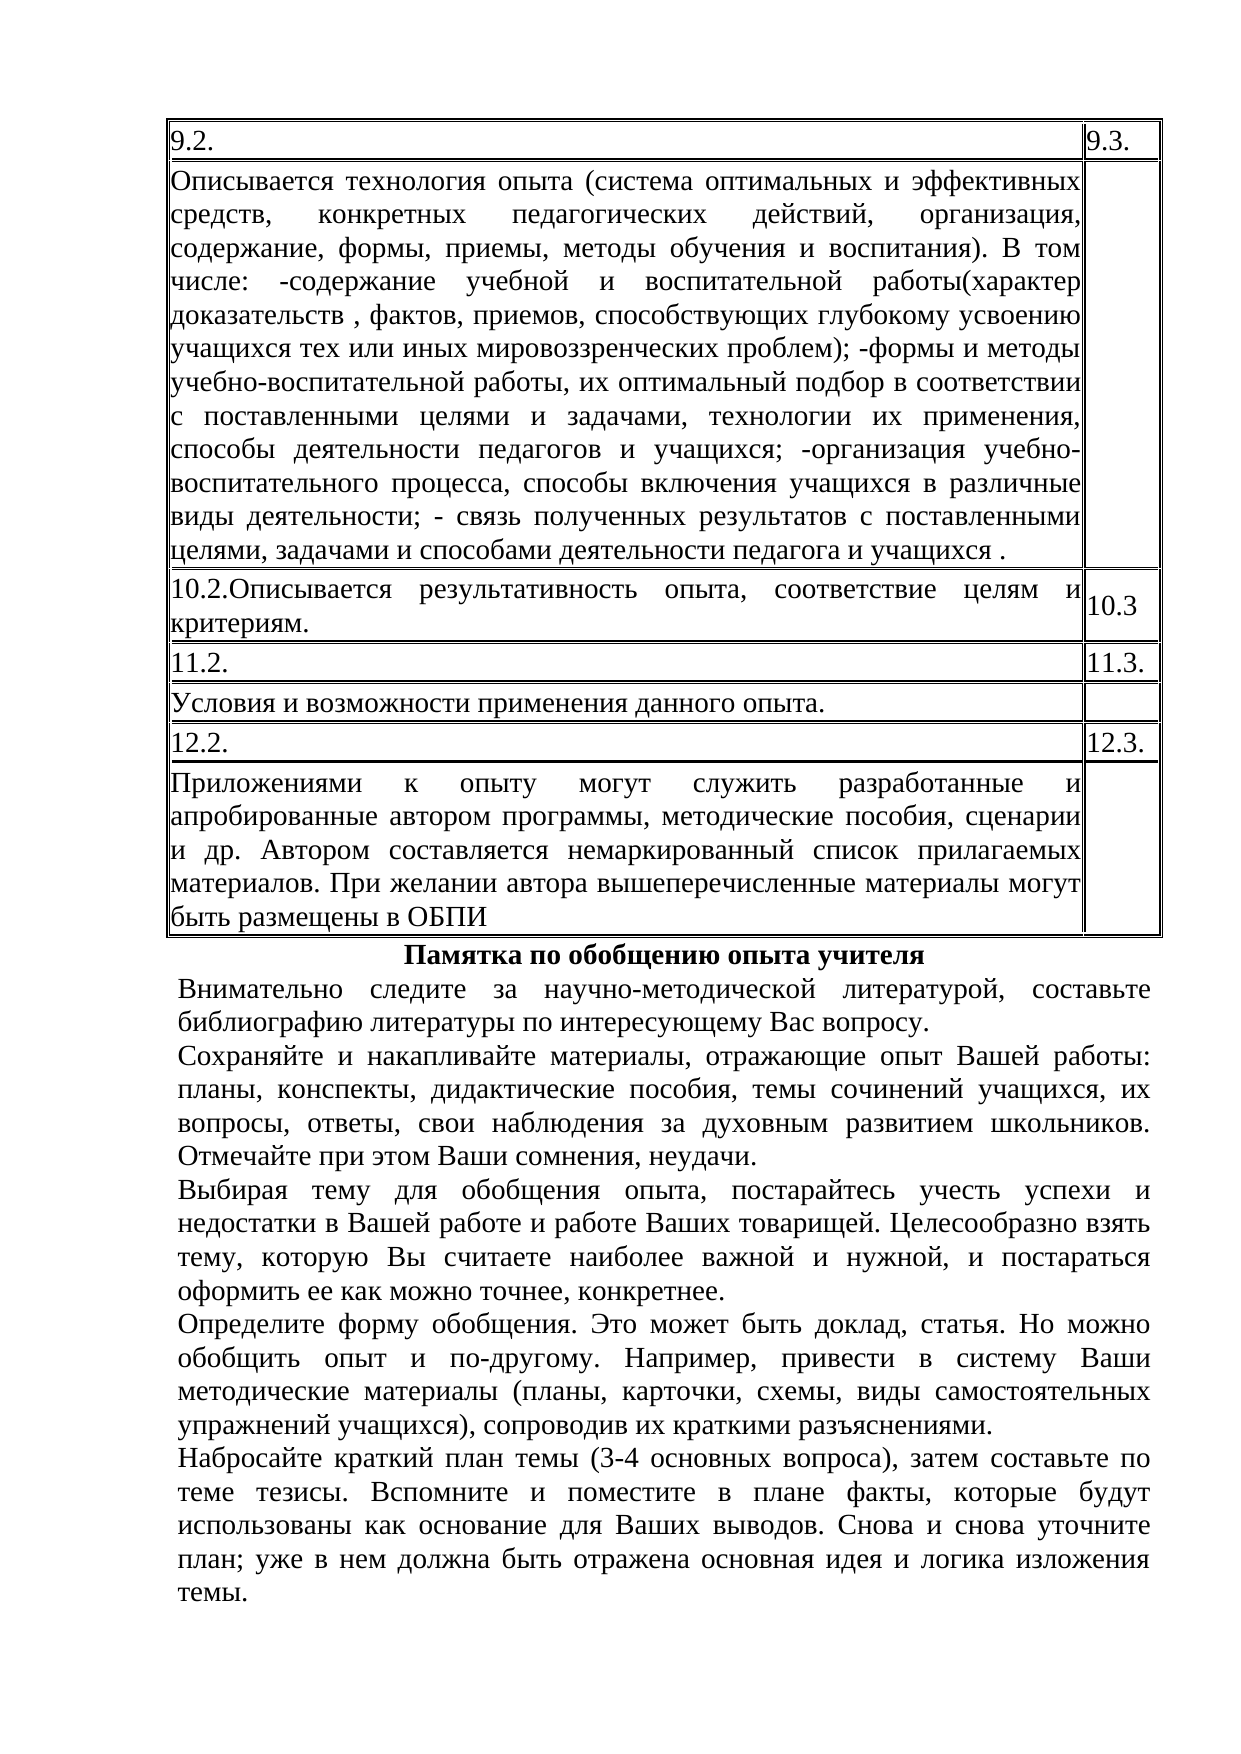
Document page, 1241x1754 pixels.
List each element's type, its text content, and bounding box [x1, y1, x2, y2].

table_cell 12.3. [1086, 720, 1160, 760]
table_cell 11.3. [1086, 640, 1160, 680]
text Выбирая тему для обобщения опыта, постарайтесь учесть успехи и недостатки в Вашей работе и работе Ваших товарищей. Целесообразно взять тему, которую Вы считаете наиболее важной и нужной, и постараться оформить ее как можно точнее, конкретнее. [177, 1172, 1152, 1306]
table_cell Приложениями к опыту могут служить разработанные и апробированные автором программы, методические пособия, сценарии и др. Автором составляется немаркированный список прилагаемых материалов. При желании автора вышеперечисленные материалы могут быть размещены в ОБПИ [170, 760, 1084, 934]
table_cell 9.2. [170, 120, 1084, 158]
table_cell 12.2. [170, 720, 1082, 760]
text Набросайте краткий план темы (3-4 основных вопроса), затем составьте по теме тезисы. Вспомните и поместите в плане факты, которые будут использованы как основание для Ваших выводов. Снова и снова уточните план; уже в нем должна быть отражена основная идея и логика изложения темы. [177, 1440, 1152, 1608]
table_cell [1084, 760, 1159, 934]
table_cell 9.3. [1084, 122, 1159, 158]
text Памятка по обобщению опыта учителя [177, 938, 1152, 971]
table_cell Описывается технология опыта (система оптимальных и эффективных средств, конкретных педагогических действий, организация, содержание, формы, приемы, методы обучения и воспитания). В том числе: -содержание учебной и воспитательной работы(характер доказательств , фактов, приемов, способствующих глубокому усвоению учащихся тех или иных мировоззренческих проблем); -формы и методы учебно-воспитательной работы, их оптимальный подбор в соответствии с поставленными целями и задачами, технологии их применения, способы деятельности педагогов и учащихся; -организация учебно-воспитательного процесса, способы включения учащихся в различные виды деятельности; - связь полученных результатов с поставленными целями, задачами и способами деятельности педагога и учащихся . [170, 158, 1082, 567]
table_cell 11.2. [170, 640, 1082, 680]
table_cell [1086, 680, 1160, 720]
table_cell 10.2.Описывается результативность опыта, соответствие целям и критериям. [168, 567, 1084, 640]
table_cell 10.3 [1084, 567, 1161, 640]
text Сохраняйте и накапливайте материалы, отражающие опыт Вашей работы: планы, конспекты, дидактические пособия, темы сочинений учащихся, их вопросы, ответы, свои наблюдения за духовным развитием школьников. Отмечайте при этом Ваши сомнения, неудачи. [177, 1038, 1152, 1172]
table_cell [1086, 158, 1160, 567]
table_cell Условия и возможности применения данного опыта. [170, 680, 1082, 720]
text Определите форму обобщения. Это может быть доклад, статья. Но можно обобщить опыт и по-другому. Например, привести в систему Ваши методические материалы (планы, карточки, схемы, виды самостоятельных упражнений учащихся), сопроводив их краткими разъяснениями. [177, 1306, 1152, 1440]
text Внимательно следите за научно-методической литературой, составьте библиографию литературы по интересующему Вас вопросу. [177, 971, 1152, 1038]
